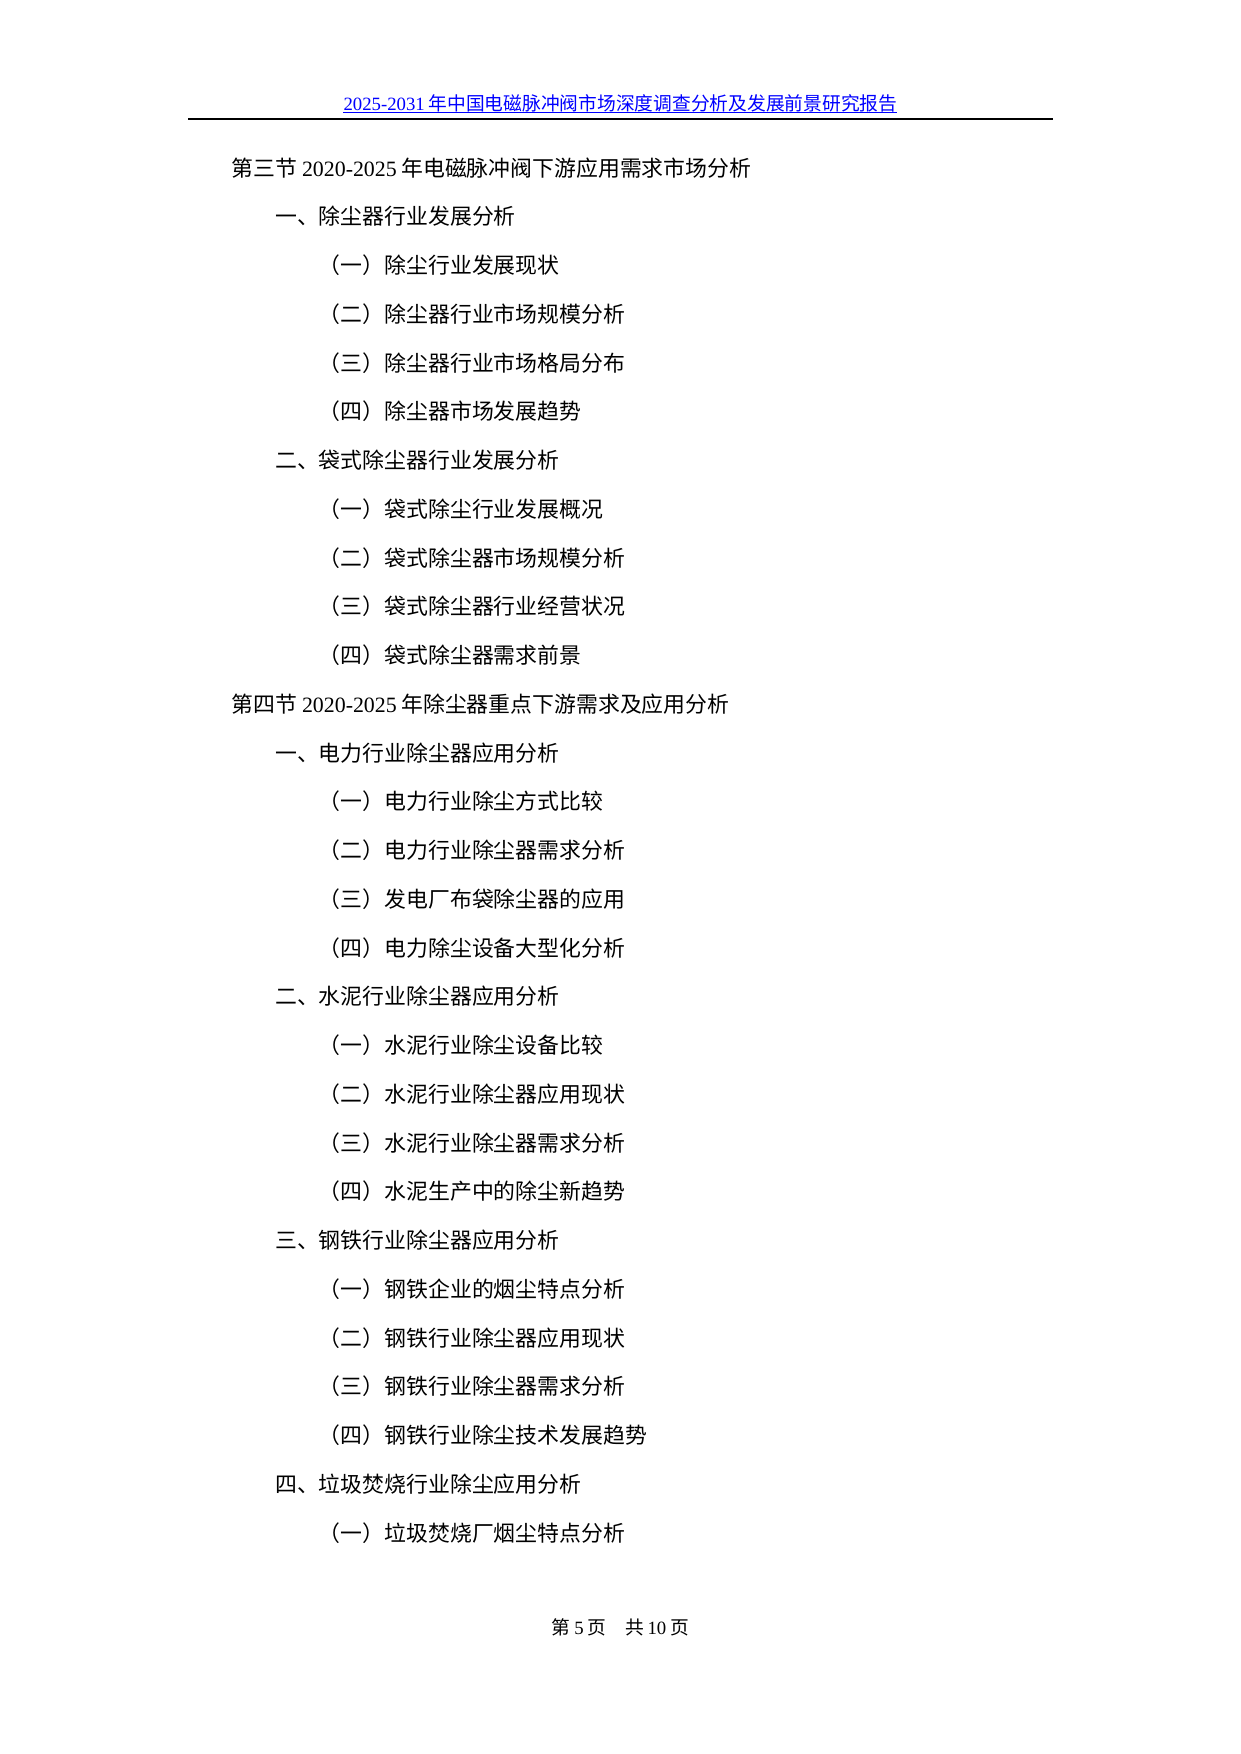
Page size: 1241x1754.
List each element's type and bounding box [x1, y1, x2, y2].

text [187, 150, 1053, 1548]
